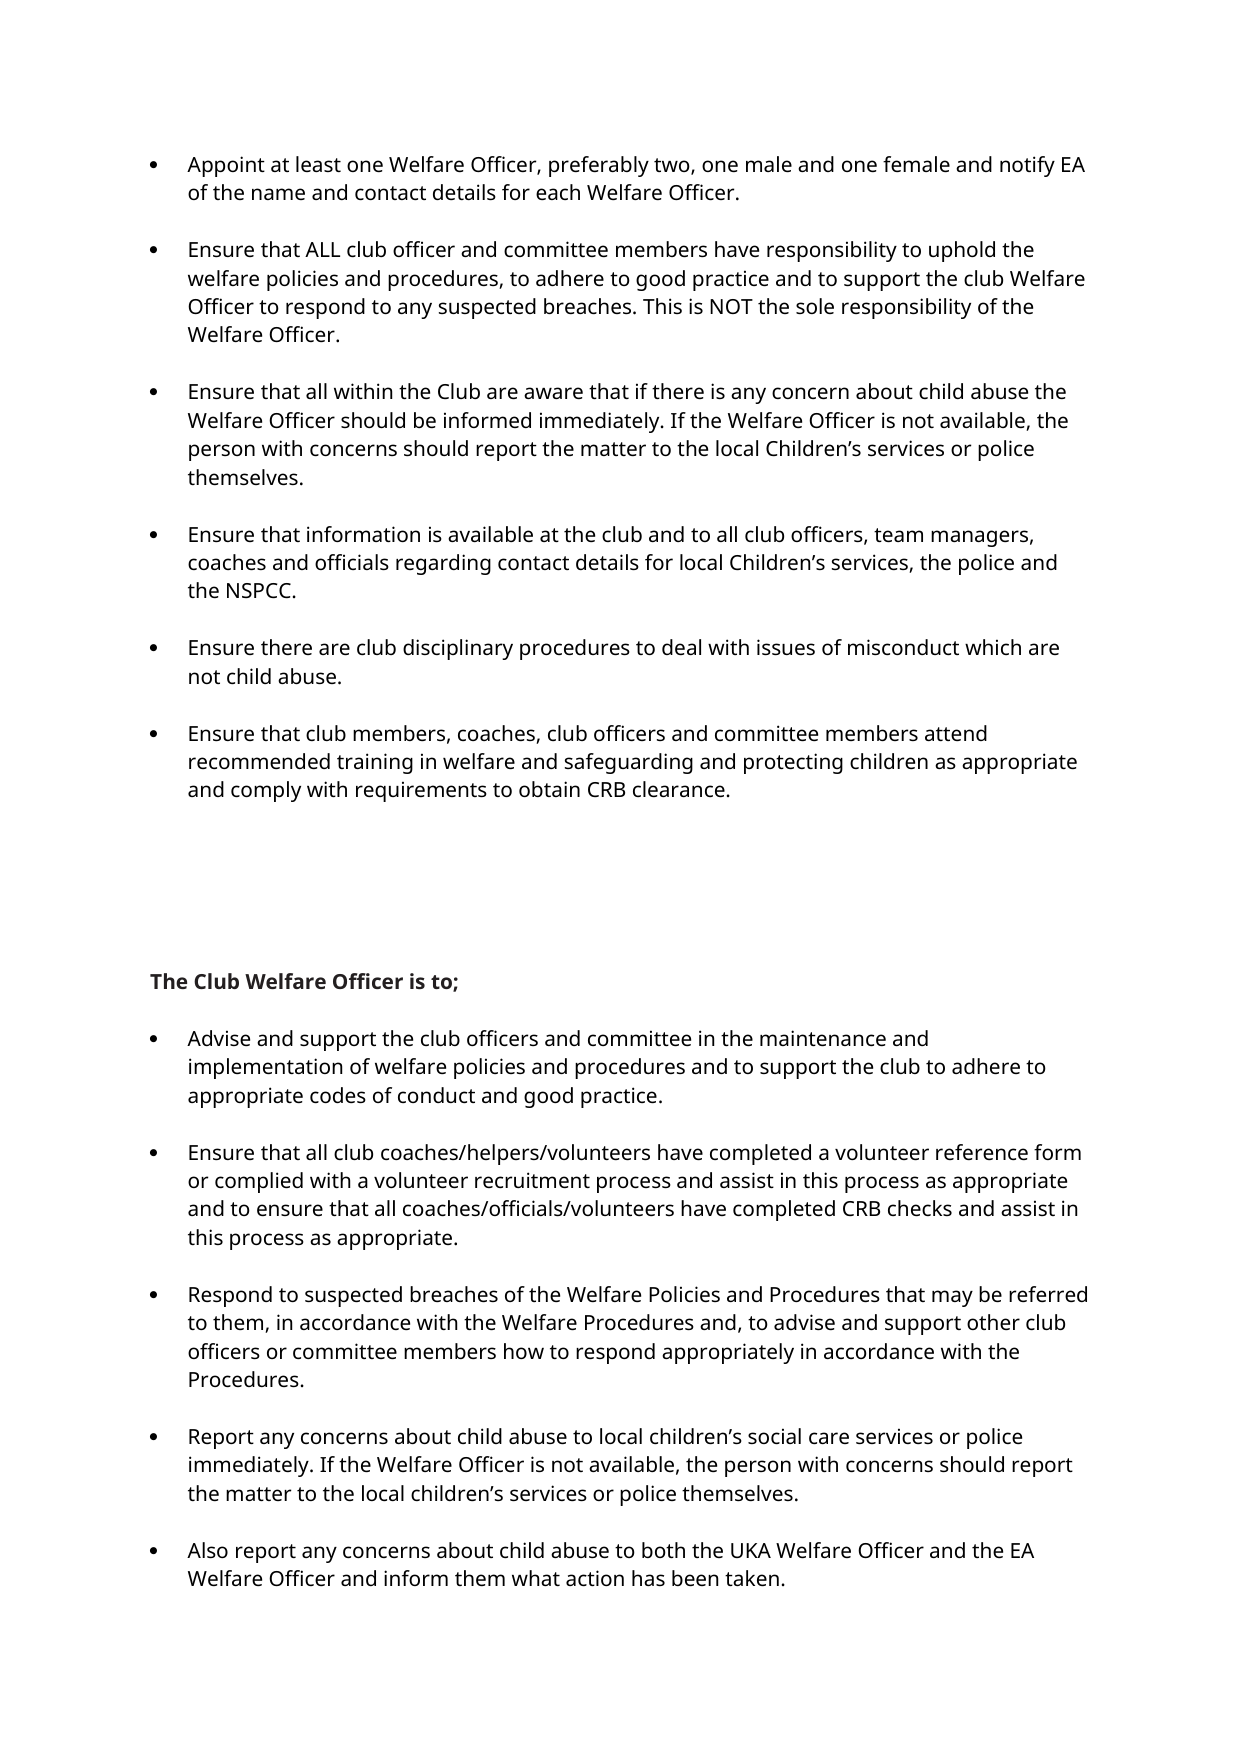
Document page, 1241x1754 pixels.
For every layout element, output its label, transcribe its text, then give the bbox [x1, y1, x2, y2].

list Respond to suspected breaches of the Welfare Policies and Procedures that may be referred to them, in accordance with the Welfare Procedures and, to advise and support other club officers or committee members how to respond appropriately in accordance with the Procedures. [150, 1280, 1090, 1394]
list Ensure that club members, coaches, club officers and committee members attend recommended training in welfare and safeguarding and protecting children as appropriate and comply with requirements to obtain CRB clearance. [150, 719, 1090, 804]
list Advise and support the club officers and committee in the maintenance and implementation of welfare policies and procedures and to support the club to adhere to appropriate codes of conduct and good practice. [150, 1024, 1090, 1109]
list Ensure that information is available at the club and to all club officers, team managers, coaches and officials regarding contact details for local Children’s services, the police and the NSPCC. [150, 520, 1090, 605]
text The Club Welfare Officer is to; [150, 967, 1090, 996]
list Ensure there are club disciplinary procedures to deal with issues of misconduct which are not child abuse. [150, 633, 1090, 690]
list Ensure that ALL club officer and committee members have responsibility to uphold the welfare policies and procedures, to adhere to good practice and to support the club Welfare Officer to respond to any suspected breaches. This is NOT the sole responsibility of the Welfare Officer. [150, 235, 1090, 349]
list Also report any concerns about child abuse to both the UKA Welfare Officer and the EA Welfare Officer and inform them what action has been taken. [150, 1536, 1090, 1593]
list Ensure that all within the Club are aware that if there is any concern about child abuse the Welfare Officer should be informed immediately. If the Welfare Officer is not available, the person with concerns should report the matter to the local Children’s services or police themselves. [150, 377, 1090, 491]
list Ensure that all club coaches/helpers/volunteers have completed a volunteer reference form or complied with a volunteer recruitment process and assist in this process as appropriate and to ensure that all coaches/officials/volunteers have completed CRB checks and assist in this process as appropriate. [150, 1138, 1090, 1251]
list Appoint at least one Welfare Officer, preferably two, one male and one female and notify EA of the name and contact details for each Welfare Officer. [150, 150, 1090, 207]
list Report any concerns about child abuse to local children’s social care services or police immediately. If the Welfare Officer is not available, the person with concerns should report the matter to the local children’s services or police themselves. [150, 1422, 1090, 1507]
